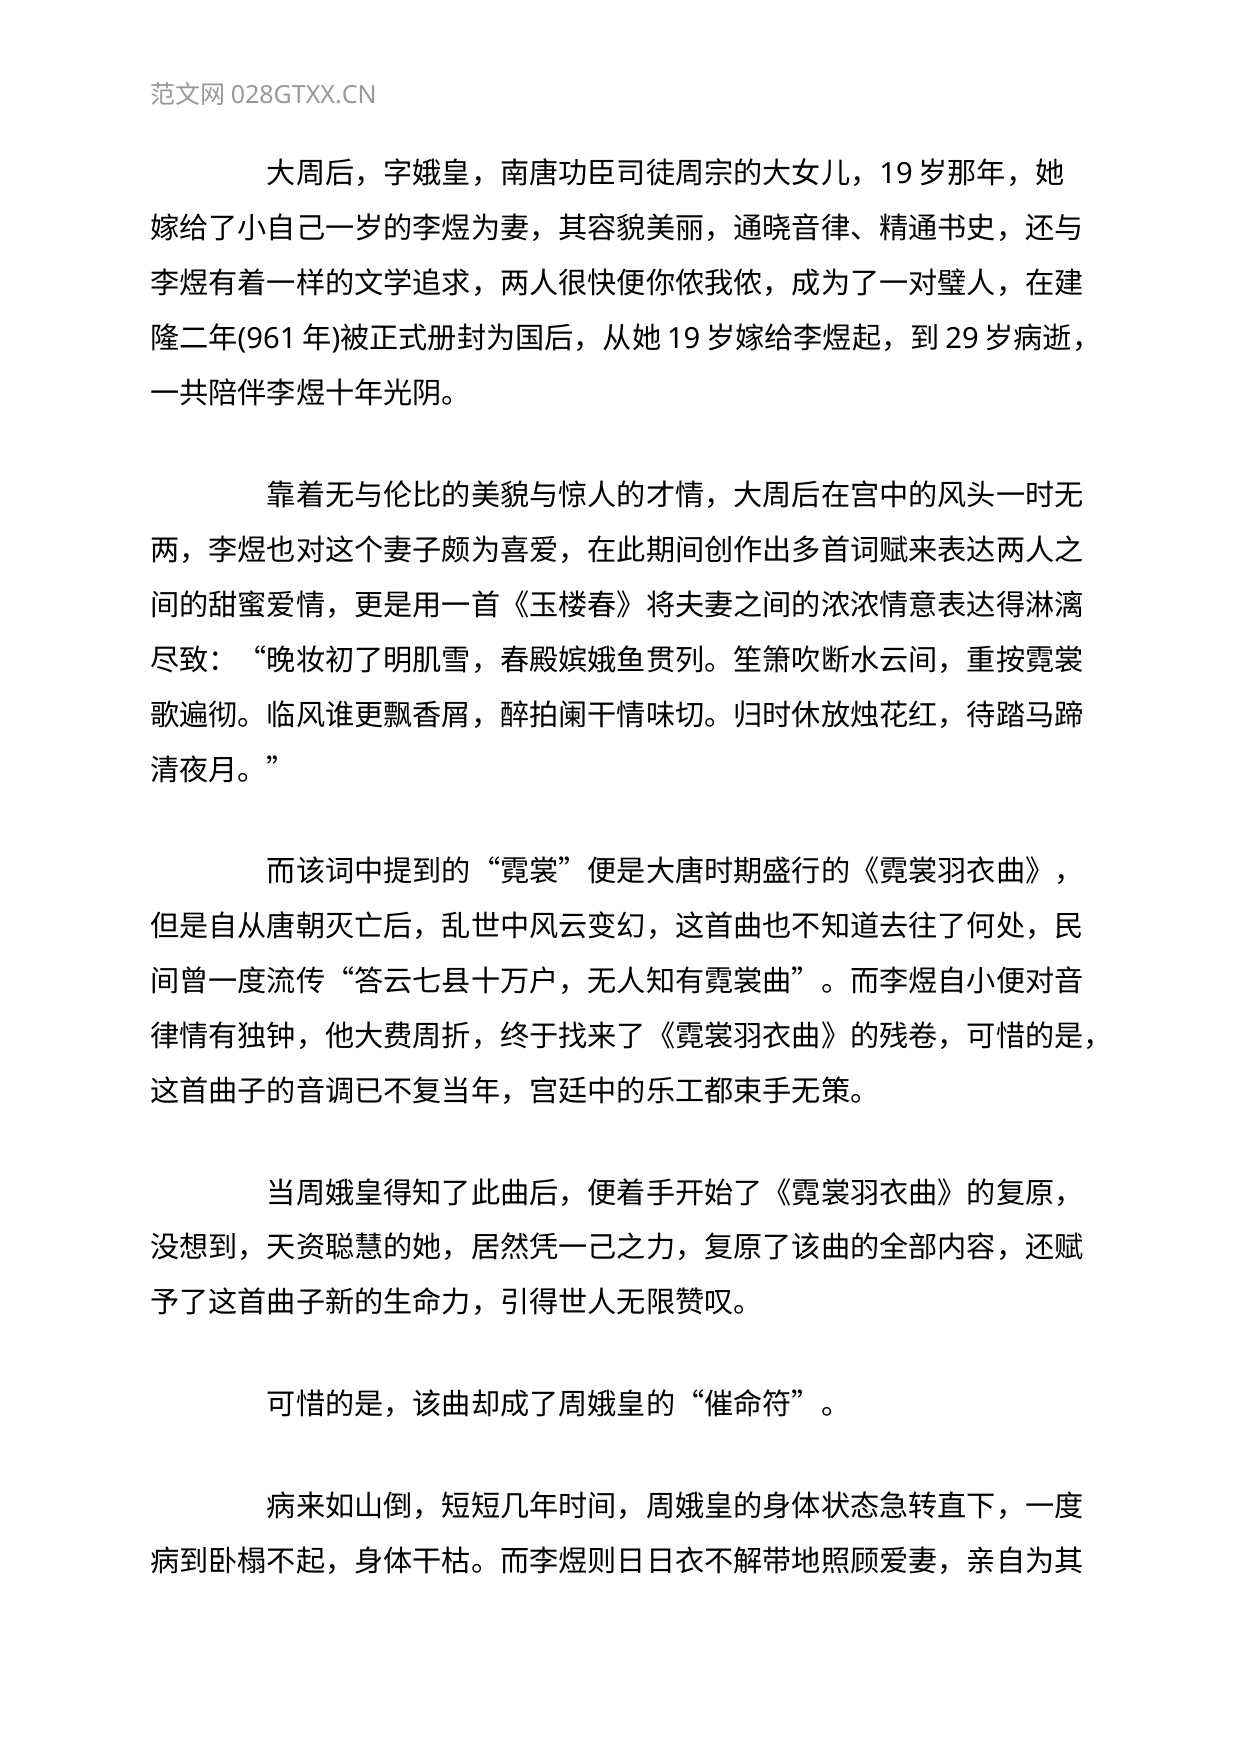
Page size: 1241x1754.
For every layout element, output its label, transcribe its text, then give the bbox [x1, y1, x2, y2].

text 可惜的是，该曲却成了周娥皇的“催命符”。 [150, 1381, 1090, 1423]
text 大周后，字娥皇，南唐功臣司徒周宗的大女儿，19岁那年，她嫁给了小自己一岁的李煜为妻，其容貌美丽，通晓音律、精通书史，还与李煜有着一样的文学追求，两人很快便你侬我侬，成为了一对璧人，在建隆二年(961年)被正式册封为国后，从她19岁嫁给李煜起，到29岁病逝，一共陪伴李煜十年光阴。 [150, 150, 1090, 412]
text 而该词中提到的“霓裳”便是大唐时期盛行的《霓裳羽衣曲》，但是自从唐朝灭亡后，乱世中风云变幻，这首曲也不知道去往了何处，民间曾一度流传“答云七县十万户，无人知有霓裳曲”。而李煜自小便对音律情有独钟，他大费周折，终于找来了《霓裳羽衣曲》的残卷，可惜的是，这首曲子的音调已不复当年，宫廷中的乐工都束手无策。 [150, 848, 1090, 1110]
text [150, 1482, 1090, 1580]
text 靠着无与伦比的美貌与惊人的才情，大周后在宫中的风头一时无两，李煜也对这个妻子颇为喜爱，在此期间创作出多首词赋来表达两人之间的甜蜜爱情，更是用一首《玉楼春》将夫妻之间的浓浓情意表达得淋漓尽致：“晚妆初了明肌雪，春殿嫔娥鱼贯列。笙箫吹断水云间，重按霓裳歌遍彻。临风谁更飘香屑，醉拍阑干情味切。归时休放烛花红，待踏马蹄清夜月。” [150, 472, 1090, 788]
text 当周娥皇得知了此曲后，便着手开始了《霓裳羽衣曲》的复原，没想到，天资聪慧的她，居然凭一己之力，复原了该曲的全部内容，还赋予了这首曲子新的生命力，引得世人无限赞叹。 [150, 1169, 1090, 1321]
